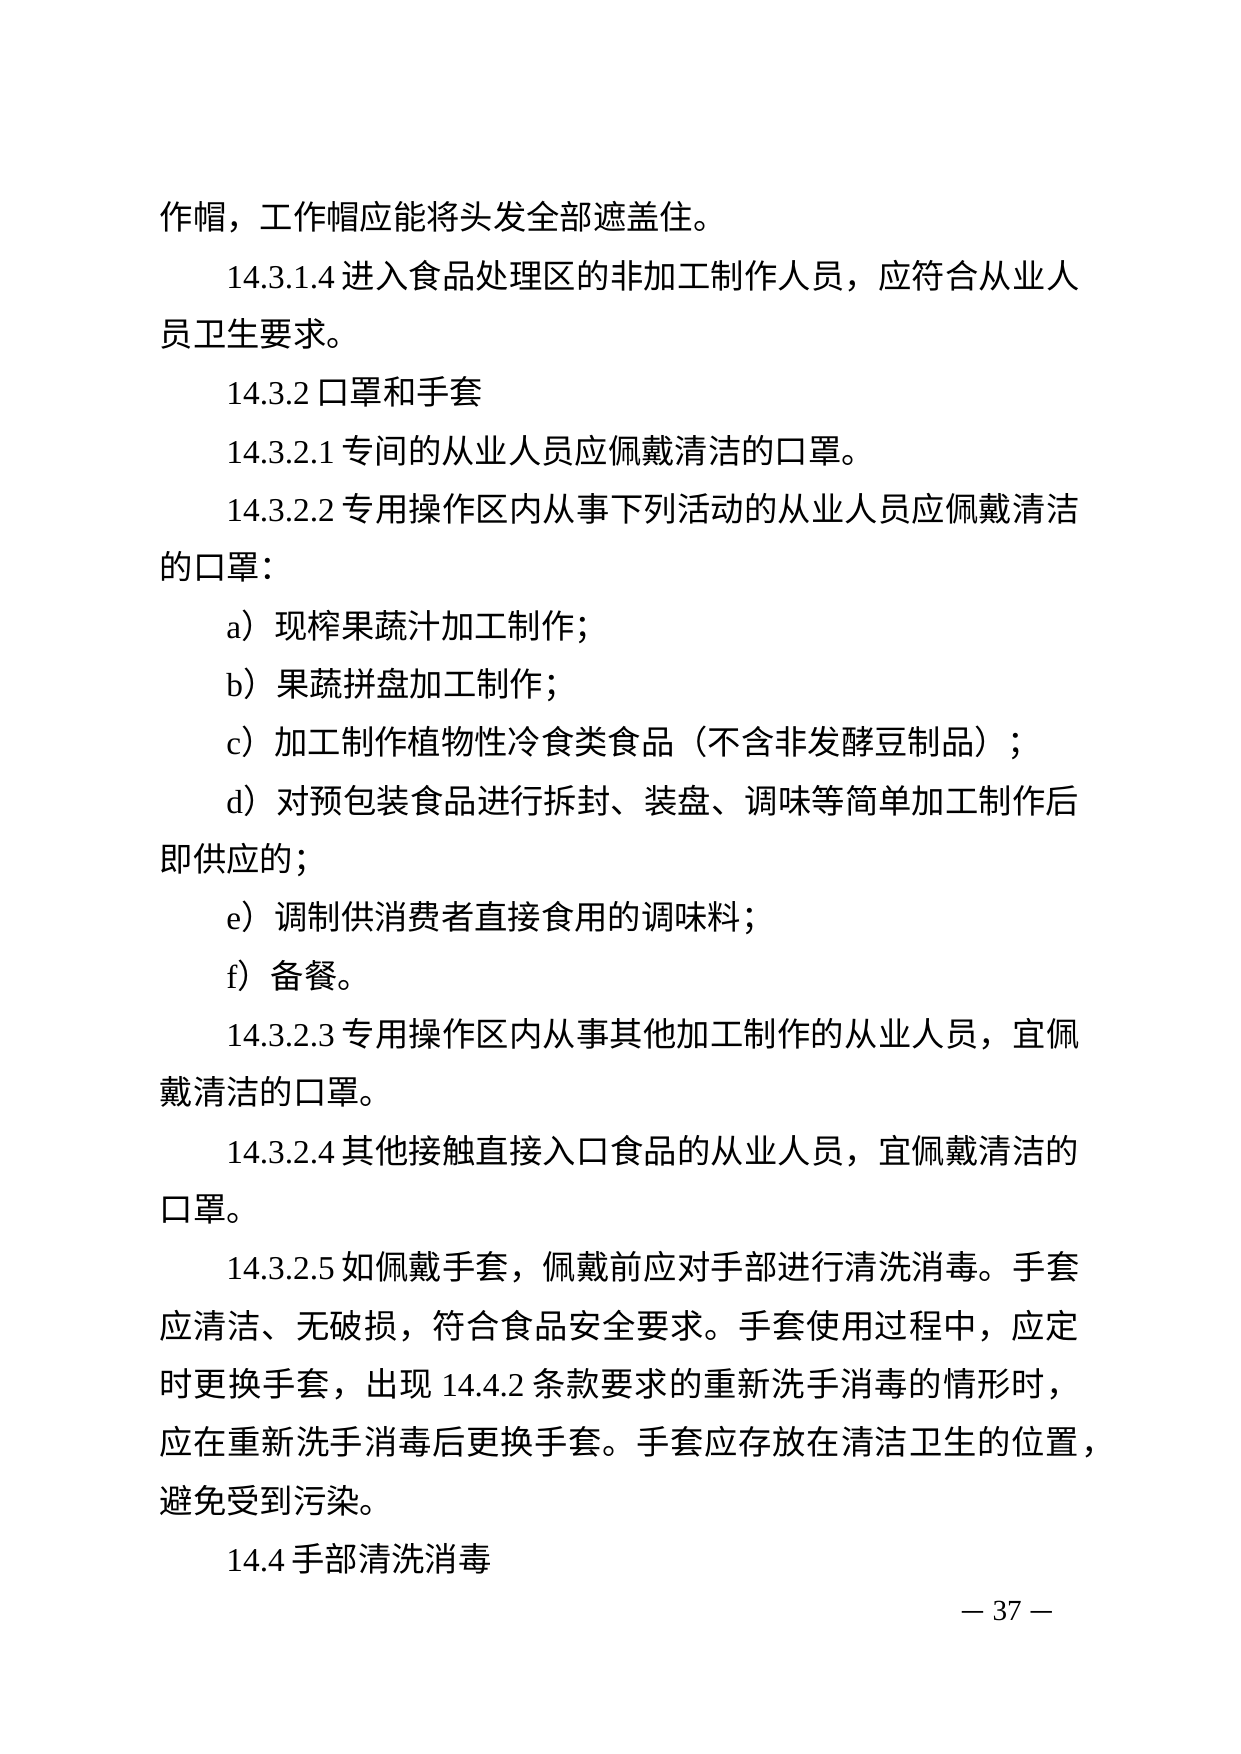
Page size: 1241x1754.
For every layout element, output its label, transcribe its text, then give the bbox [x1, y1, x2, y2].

text a）现榨果蔬汁加工制作； [159, 591, 1081, 650]
text d）对预包装食品进行拆封、装盘、调味等简单加工制作后即供应的； [159, 766, 1081, 883]
text 14.3.2.3专用操作区内从事其他加工制作的从业人员，宜佩戴清洁的口罩。 [159, 1000, 1081, 1116]
text 14.3.2.2专用操作区内从事下列活动的从业人员应佩戴清洁的口罩： [159, 475, 1081, 591]
text 14.3.2口罩和手套 [159, 358, 1081, 416]
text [159, 183, 1081, 241]
text e）调制供消费者直接食用的调味料； [159, 883, 1081, 941]
text 14.3.2.5如佩戴手套，佩戴前应对手部进行清洗消毒。手套应清洁、无破损，符合食品安全要求。手套使用过程中，应定时更换手套，出现14.4.2条款要求的重新洗手消毒的情形时，应在重新洗手消毒后更换手套。手套应存放在清洁卫生的位置，避免受到污染。 [159, 1233, 1081, 1525]
text 14.3.1.4进入食品处理区的非加工制作人员，应符合从业人员卫生要求。 [159, 241, 1081, 358]
text f）备餐。 [159, 941, 1081, 1000]
subtitle 14.4手部清洗消毒 [159, 1525, 1081, 1583]
text 14.3.2.1专间的从业人员应佩戴清洁的口罩。 [159, 416, 1081, 475]
text b）果蔬拼盘加工制作； [159, 650, 1081, 708]
text 14.3.2.4其他接触直接入口食品的从业人员，宜佩戴清洁的口罩。 [159, 1116, 1081, 1233]
text c）加工制作植物性冷食类食品（不含非发酵豆制品）； [159, 708, 1081, 766]
